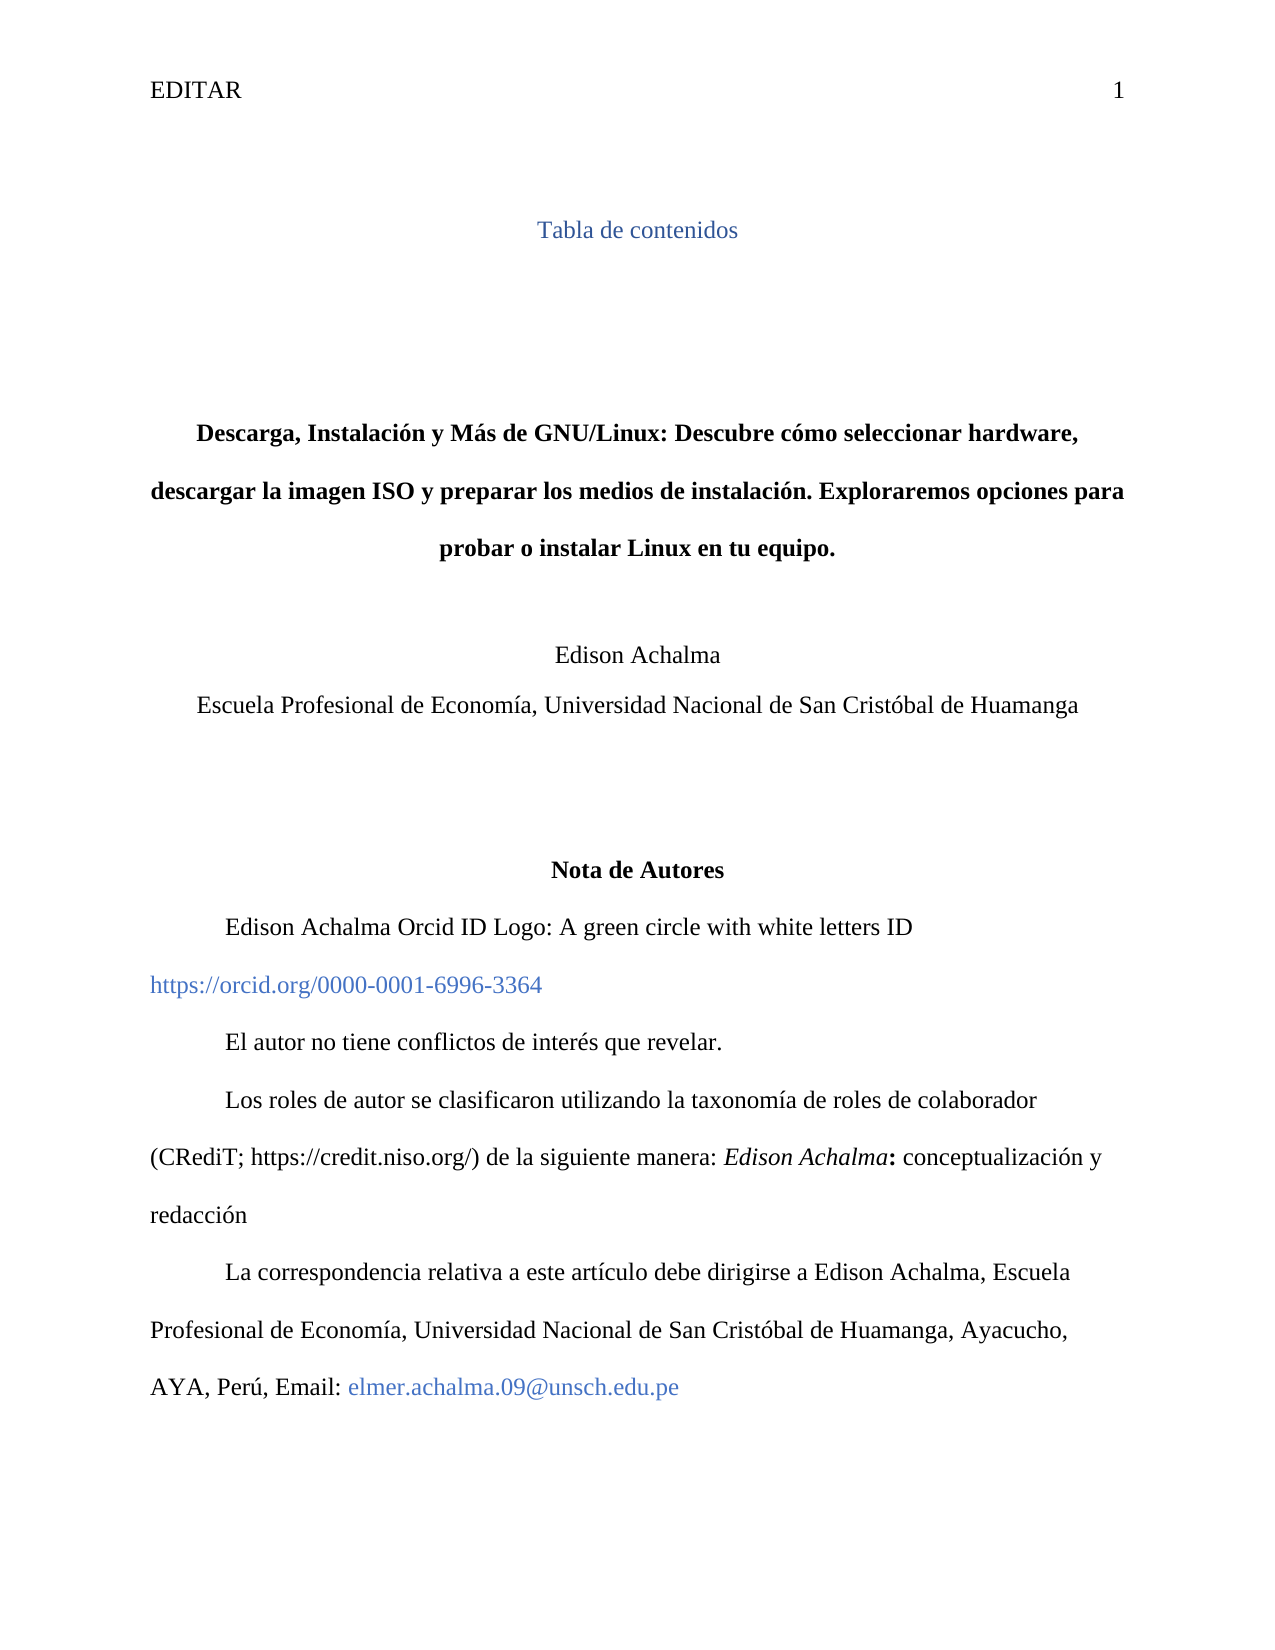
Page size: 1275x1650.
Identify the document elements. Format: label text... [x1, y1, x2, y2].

subtitle Descarga, Instalación y Más de GNU/Linux: Descubre cómo seleccionar hardware, descargar la imagen ISO y preparar los medios de instalación. Exploraremos opciones para probar o instalar Linux en tu equipo. [150, 418, 1125, 562]
subtitle Nota de Autores [150, 855, 1125, 883]
text Los roles de autor se clasificaron utilizando la taxonomía de roles de colaborador (CRediT; https://credit.niso.org/) de la siguiente manera: Edison Achalma: conceptualización y redacción [150, 1085, 1125, 1228]
text El autor no tiene conflictos de interés que revelar. [150, 1027, 1125, 1056]
text Edison Achalma Orcid ID Logo: A green circle with white letters ID https://orcid.org/0000-0001-6996-3364 [150, 912, 1125, 998]
text La correspondencia relativa a este artículo debe dirigirse a Edison Achalma, Escuela Profesional de Economía, Universidad Nacional de San Cristóbal de Huamanga, Ayacucho, AYA, Perú, Email: elmer.achalma.09@unsch.edu.pe [150, 1257, 1125, 1401]
text Escuela Profesional de Economía, Universidad Nacional de San Cristóbal de Huamanga [150, 690, 1125, 719]
text Edison Achalma [150, 641, 1125, 669]
